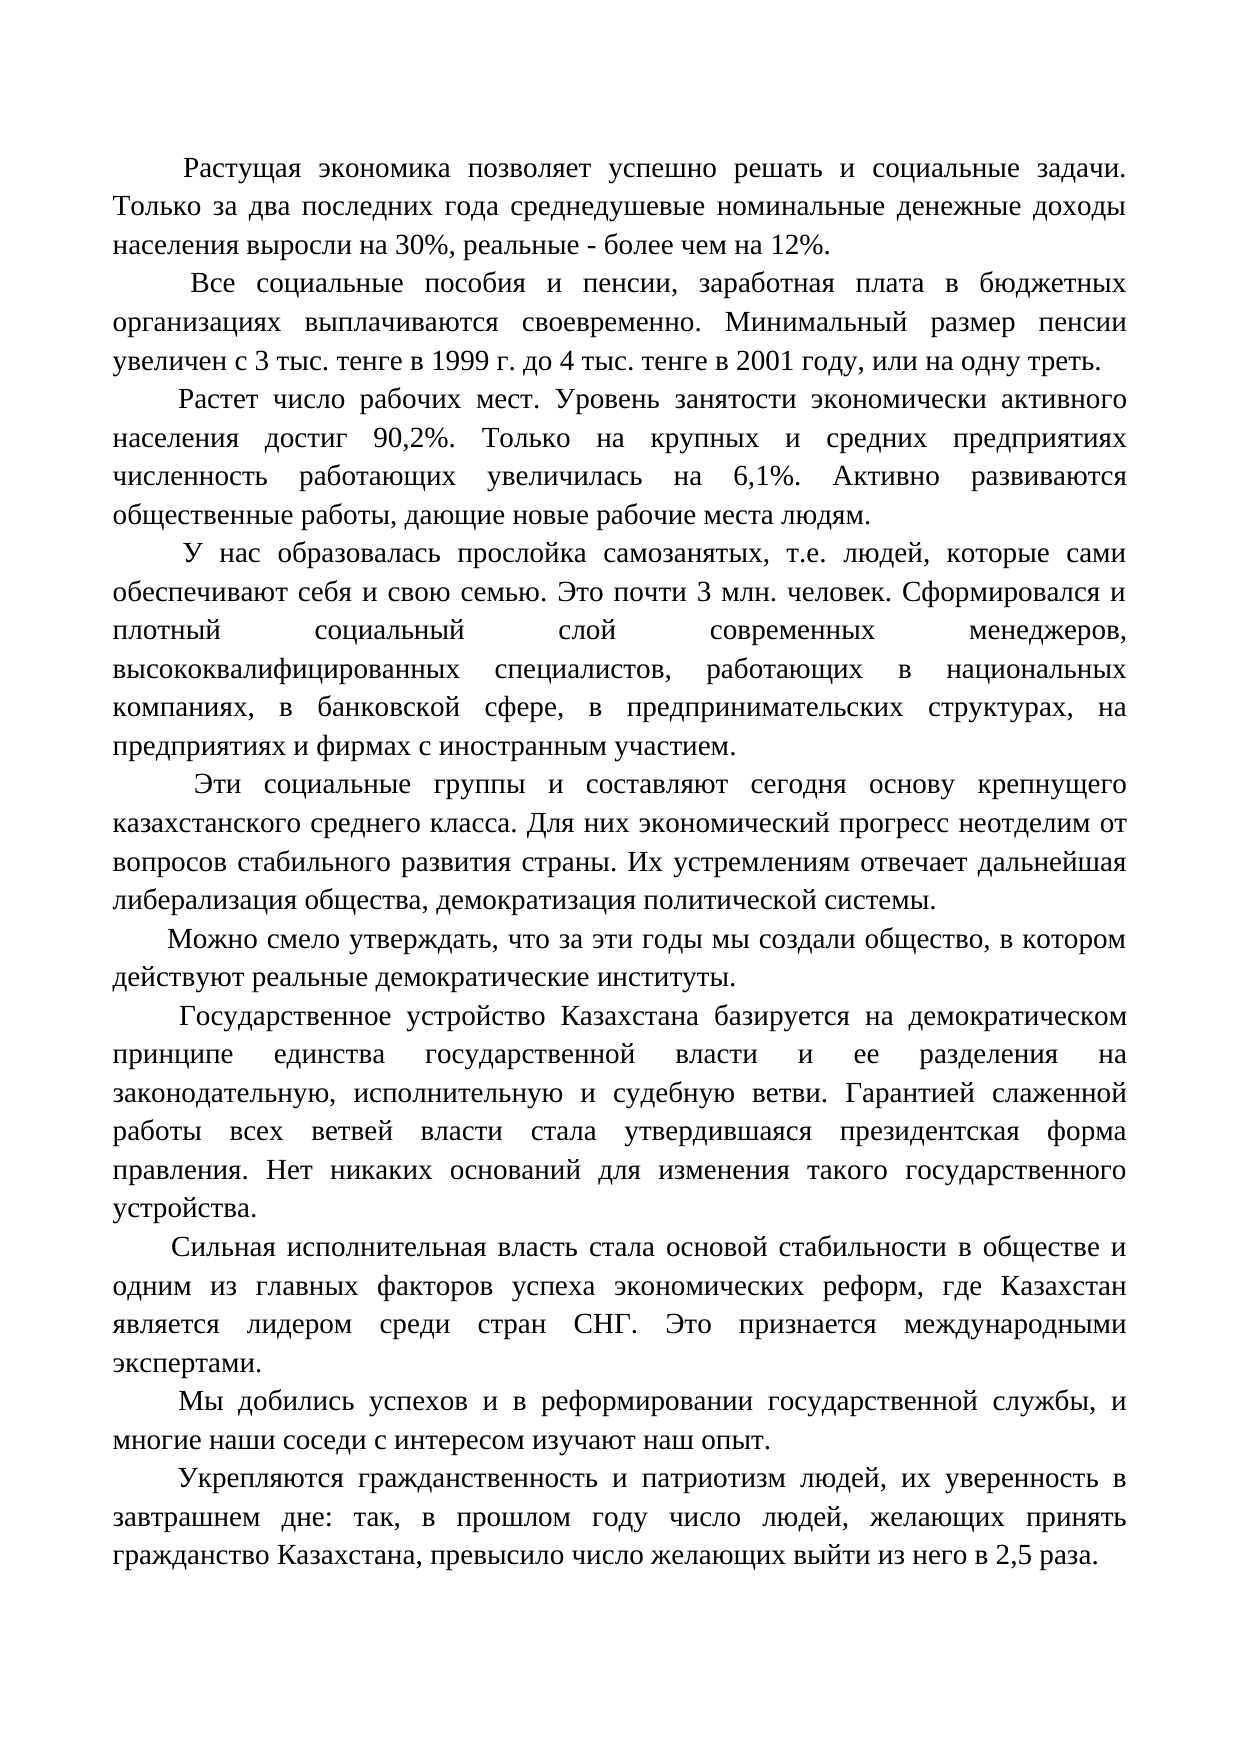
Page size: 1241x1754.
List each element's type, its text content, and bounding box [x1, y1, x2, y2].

text Можно смело утверждать, что за эти годы мы создали общество, в котором действуют реальные демократические институты. [112, 921, 1128, 993]
text Государственное устройство Казахстана базируется на демократическом принципе единства государственной власти и ее разделения на законодательную, исполнительную и судебную ветви. Гарантией слаженной работы всех ветвей власти стала утвердившаяся президентская форма правления. Нет никаких оснований для изменения такого государственного устройства. [112, 998, 1128, 1224]
text Эти социальные группы и составляют сегодня основу крепнущего казахстанского среднего класса. Для них экономический прогресс неотделим от вопросов стабильного развития страны. Их устремлениям отвечает дальнейшая либерализация общества, демократизация политической системы. [112, 767, 1128, 916]
text Мы добились успехов и в реформировании государственной службы, и многие наши соседи с интересом изучают наш опыт. [112, 1383, 1128, 1455]
text Растущая экономика позволяет успешно решать и социальные задачи. Только за два последних года среднедушевые номинальные денежные доходы населения выросли на 30%, реальные - более чем на 12%. [112, 150, 1128, 261]
text Сильная исполнительная власть стала основой стабильности в обществе и одним из главных факторов успеха экономических реформ, где Казахстан является лидером среди стран СНГ. Это признается международными экспертами. [112, 1229, 1128, 1378]
text У нас образовалась прослойка самозанятых, т.е. людей, которые сами обеспечивают себя и свою семью. Это почти 3 млн. человек. Сформировался и плотный социальный слой современных менеджеров, высококвалифицированных специалистов, работающих в национальных компаниях, в банковской сфере, в предпринимательских структурах, на предприятиях и фирмах с иностранным участием. [112, 535, 1128, 762]
text Растет число рабочих мест. Уровень занятости экономически активного населения достиг 90,2%. Только на крупных и средних предприятиях численность работающих увеличилась на 6,1%. Активно развиваются общественные работы, дающие новые рабочие места людям. [112, 381, 1128, 530]
text Укрепляются гражданственность и патриотизм людей, их уверенность в завтрашнем дне: так, в прошлом году число людей, желающих принять гражданство Казахстана, превысило число желающих выйти из него в 2,5 раза. [112, 1460, 1128, 1571]
text Все социальные пособия и пенсии, заработная плата в бюджетных организациях выплачиваются своевременно. Минимальный размер пенсии увеличен с 3 тыс. тенге в 1999 г. до 4 тыс. тенге в 2001 году, или на одну треть. [112, 266, 1128, 376]
